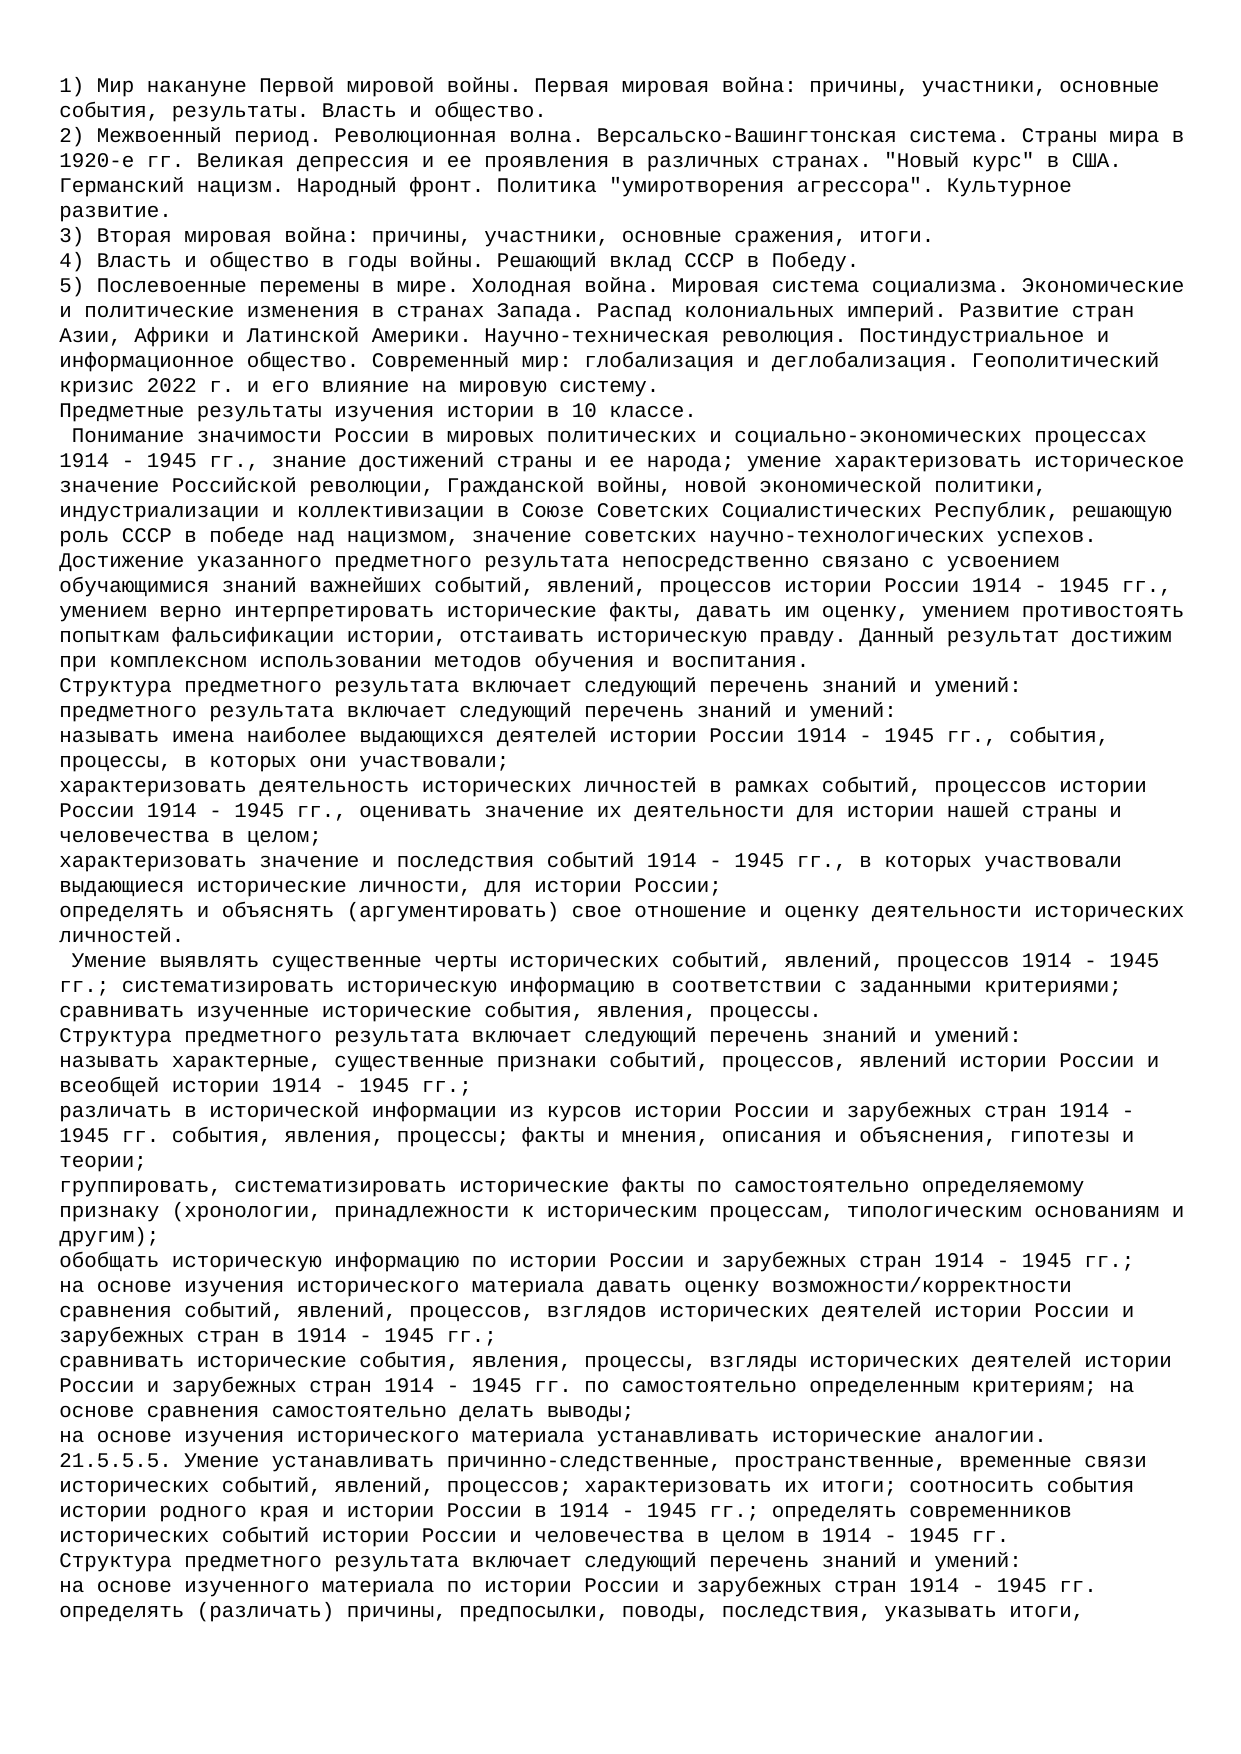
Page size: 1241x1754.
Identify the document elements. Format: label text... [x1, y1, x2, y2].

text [59, 74, 1196, 399]
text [59, 699, 1196, 1624]
text Предметные результаты изучения истории в 10 классе. Понимание значимости России в мировых политических и социально-экономических процессах 1914 - 1945 гг., знание достижений страны и ее народа; умение характеризовать историческое значение Российской революции, Гражданской войны, новой экономической политики, индустриализации и коллективизации в Союзе Советских Социалистических Республик, решающую роль СССР в победе над нацизмом, значение советских научно-технологических успехов. Достижение указанного предметного результата непосредственно связано с усвоением обучающимися знаний важнейших событий, явлений, процессов истории России 1914 - 1945 гг., умением верно интерпретировать исторические факты, давать им оценку, умением противостоять попыткам фальсификации истории, отстаивать историческую правду. Данный результат достижим при комплексном использовании методов обучения и воспитания. Структура предметного результата включает следующий перечень знаний и умений: [59, 399, 1196, 699]
